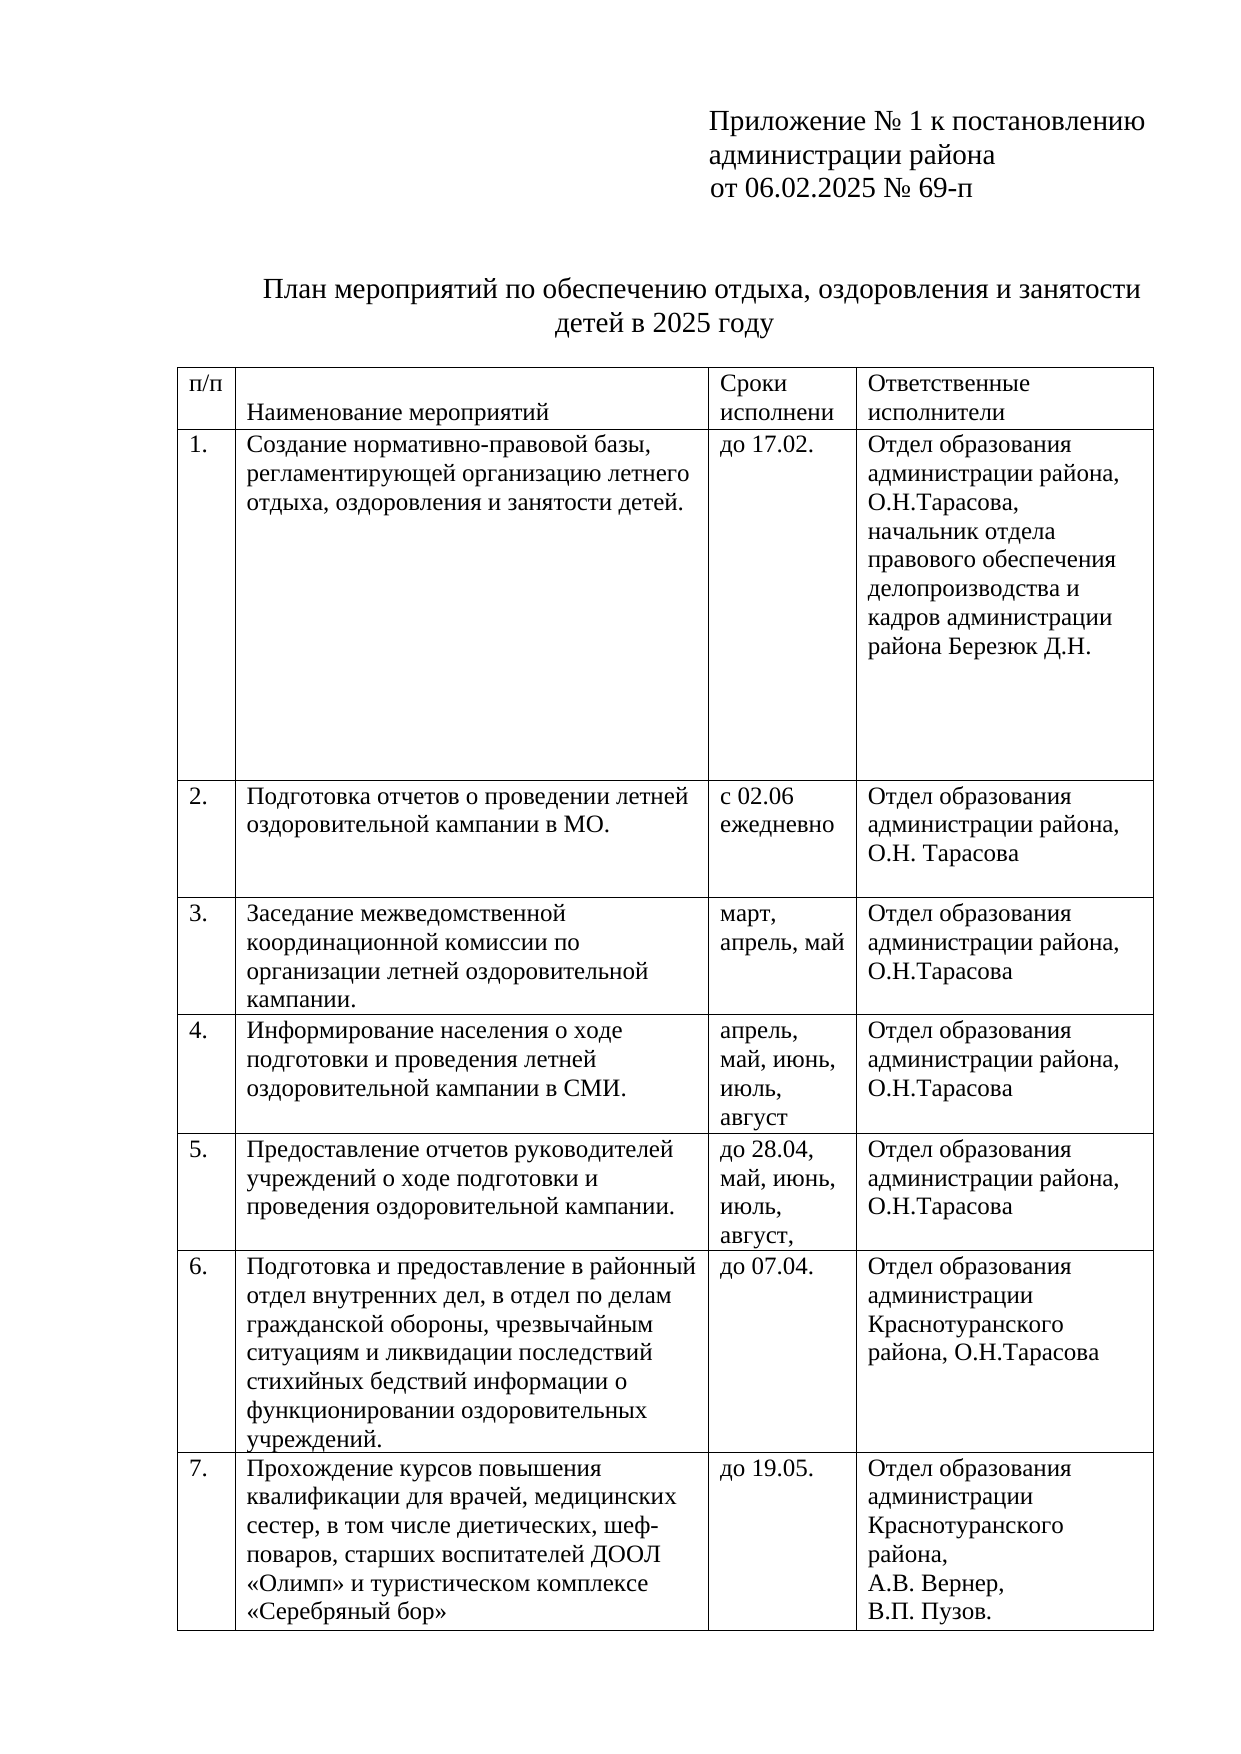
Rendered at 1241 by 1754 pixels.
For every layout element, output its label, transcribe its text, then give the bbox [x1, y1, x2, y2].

text от 06.02.2025 № 69-п [177, 171, 1152, 204]
table_cell до 07.04. [709, 1251, 856, 1452]
table_cell Заседание межведомственной координационной комиссии по организации летней оздоровительной кампании. [236, 898, 708, 1014]
table_cell 7. [178, 1453, 235, 1630]
table_cell 3. [178, 898, 235, 1014]
table_cell Создание нормативно-правовой базы, регламентирующей организацию летнего отдыха, оздоровления и занятости детей. [236, 430, 708, 780]
table_cell Прохождение курсов повышения квалификации для врачей, медицинских сестер, в том числе диетических, шеф- поваров, старших воспитателей ДООЛ «Олимп» и туристическом комплексе «Серебряный бор» [236, 1453, 708, 1630]
table_cell Отдел образования администрации Краснотуранского района, А.В. Вернер, В.П. Пузов. [857, 1453, 1153, 1630]
table_cell до 19.05. [709, 1453, 856, 1630]
table_cell 2. [178, 781, 235, 897]
table_cell 6. [178, 1251, 235, 1452]
table_cell с 02.06 ежедневно [709, 781, 856, 897]
text администрации района [177, 137, 1152, 171]
table_cell Отдел образования администрации района, О.Н.Тарасова [857, 898, 1153, 1014]
table_cell Информирование населения о ходе подготовки и проведения летней оздоровительной кампании в СМИ. [236, 1015, 708, 1133]
table_cell 4. [178, 1015, 235, 1133]
text План мероприятий по обеспечению отдыха, оздоровления и занятости детей в 2025 году [177, 271, 1152, 338]
table_cell Отдел образования администрации района, О.Н. Тарасова [857, 781, 1153, 897]
table_header п/п [178, 368, 235, 428]
table_cell Отдел образования администрации Краснотуранского района, О.Н.Тарасова [857, 1251, 1153, 1452]
table_cell апрель, май, июнь, июль, август [709, 1015, 856, 1133]
table_cell Отдел образования администрации района, О.Н.Тарасова [857, 1015, 1153, 1133]
table_cell Подготовка и предоставление в районный отдел внутренних дел, в отдел по делам гражданской обороны, чрезвычайным ситуациям и ликвидации последствий стихийных бедствий информации о функционировании оздоровительных учреждений. [236, 1251, 708, 1452]
table_cell Предоставление отчетов руководителей учреждений о ходе подготовки и проведения оздоровительной кампании. [236, 1134, 708, 1250]
text Приложение № 1 к постановлению [177, 103, 1152, 137]
table_cell Отдел образования администрации района, О.Н.Тарасова, начальник отдела правового обеспечения делопроизводства и кадров администрации района Березюк Д.Н. [857, 430, 1153, 780]
table_cell март, апрель, май [709, 898, 856, 1014]
table_cell 5. [178, 1134, 235, 1250]
table_header Сроки исполнения [709, 368, 856, 428]
table_cell Отдел образования администрации района, О.Н.Тарасова [857, 1134, 1153, 1250]
table_cell Подготовка отчетов о проведении летней оздоровительной кампании в МО. [236, 781, 708, 897]
table_cell до 28.04, май, июнь, июль, август, сентябрь [709, 1134, 856, 1250]
table_header Ответственные исполнители [857, 368, 1153, 428]
table_cell до 17.02. [709, 430, 856, 780]
table_header Наименование мероприятий [236, 368, 708, 428]
table_cell 1. [178, 430, 235, 780]
